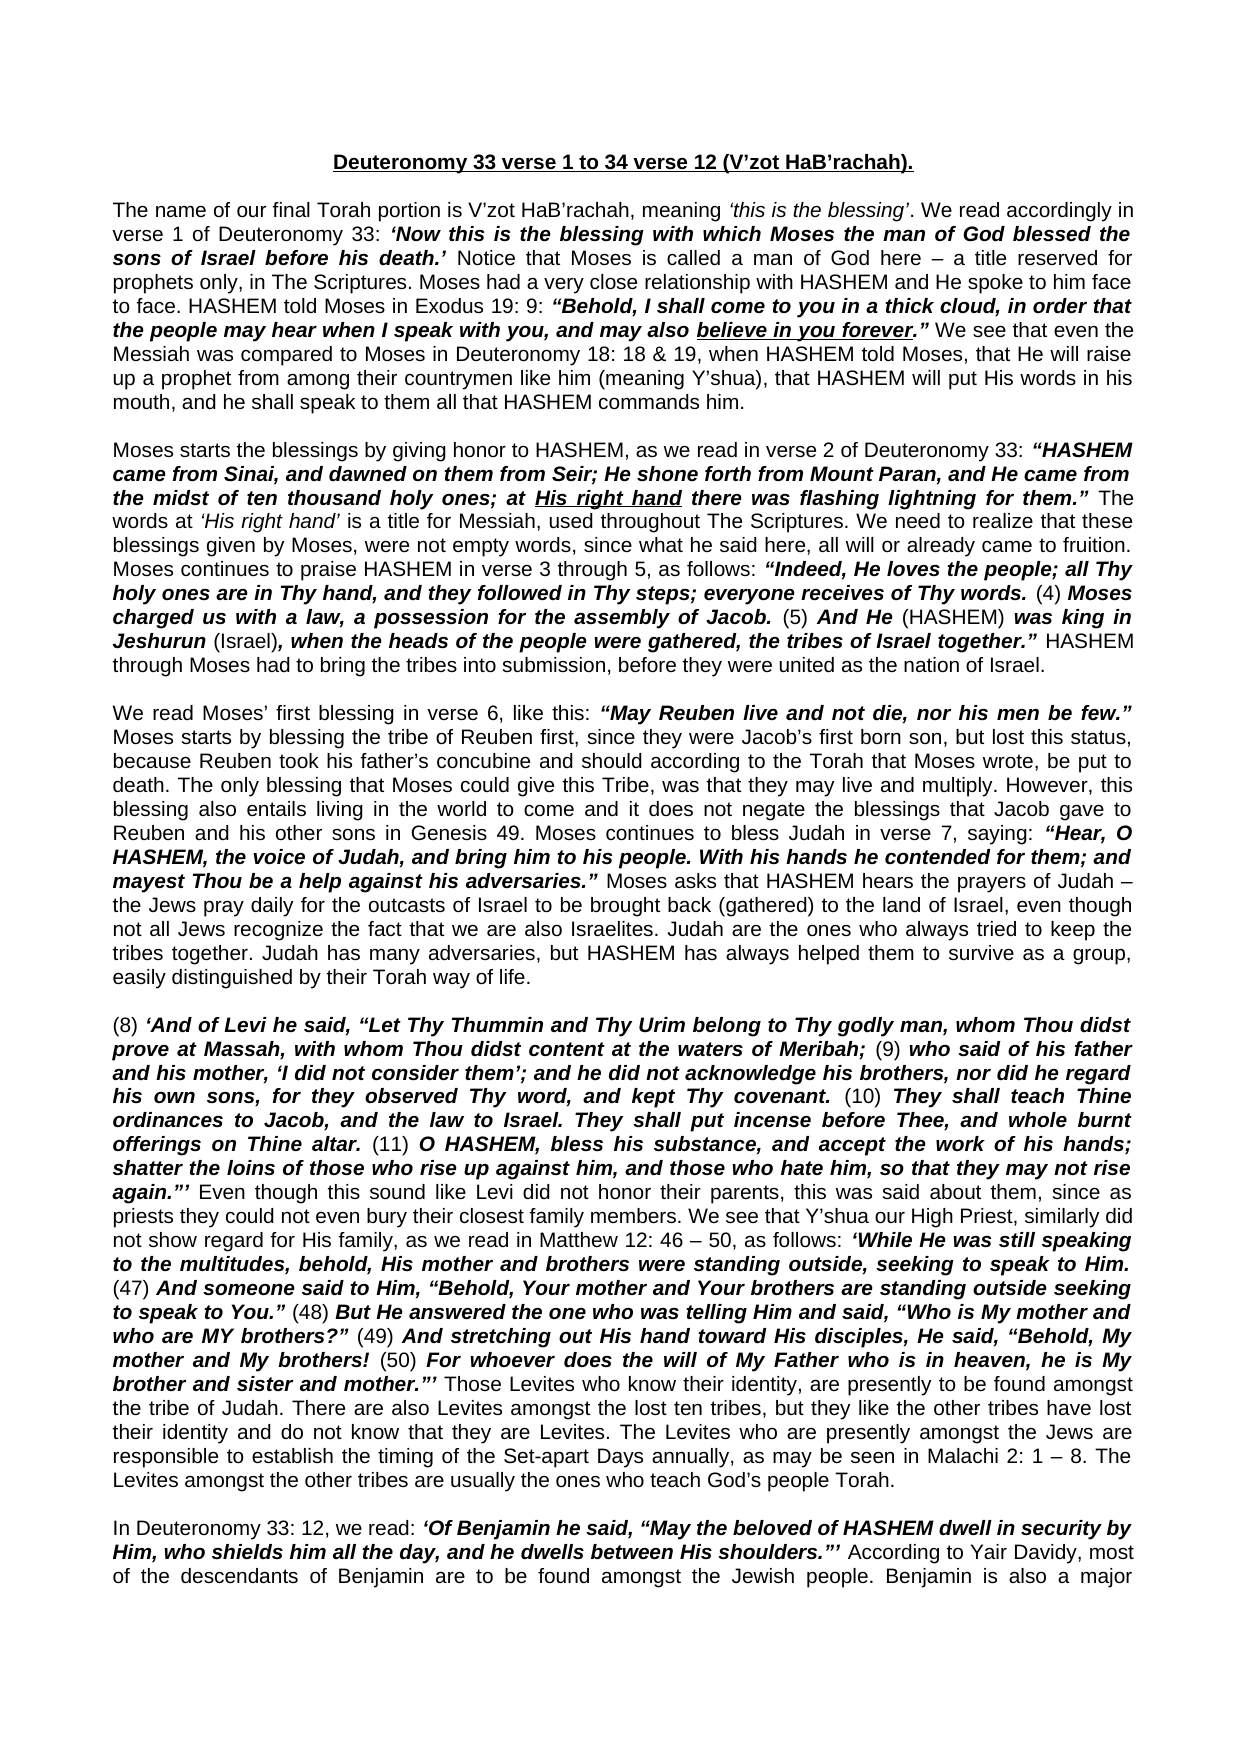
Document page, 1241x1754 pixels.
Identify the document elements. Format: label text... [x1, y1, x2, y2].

text We read Moses’ first blessing in verse 6, like this: “May Reuben live and not die, nor his men be few.” Moses starts by blessing the tribe of Reuben first, since they were Jacob’s first born son, but lost this status, because Reuben took his father’s concubine and should according to the Torah that Moses wrote, be put to death. The only blessing that Moses could give this Tribe, was that they may live and multiply. However, this blessing also entails living in the world to come and it does not negate the blessings that Jacob gave to Reuben and his other sons in Genesis 49. Moses continues to bless in verse 7, saying: “Hear, O HASHEM, the voice of , and bring him to his people. With his hands he contended for them; and mayest Thou be a help against his adversaries.” Moses asks that HASHEM hears the prayers of Judah – the Jews pray daily for the outcasts of to be brought back (gathered) to the , even though not all Jews recognize the fact that we are also Israelites. are the ones who always tried to keep the tribes together. has many adversaries, but HASHEM has always helped them to survive as a group, easily distinguished by their Torah way of life. [112, 701, 1134, 988]
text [112, 1516, 1134, 1587]
text (8) ‘And of Levi he said, “Let Thy Thummin and Thy Urim belong to Thy godly man, whom Thou didst prove at Massah, with whom Thou didst content at the waters of Meribah; (9) who said of his father and his mother, ‘I did not consider them’; and he did not acknowledge his brothers, nor did he regard his own sons, for they observed Thy word, and kept Thy covenant. (10) They shall teach Thine ordinances to Jacob, and the law to . They shall put incense before Thee, and whole burnt offerings on Thine altar. (11) O HASHEM, bless his substance, and accept the work of his hands; shatter the loins of those who rise up against him, and those who hate him, so that they may not rise again.”’ Even though this sound like Levi did not honor their parents, this was said about them, since as priests they could not even bury their closest family members. We see that Y’shua our High Priest, similarly did not show regard for His family, as we read in Matthew 12: 46 – 50, as follows: ‘While He was still speaking to the multitudes, behold, His mother and brothers were standing outside, seeking to speak to Him. (47) And someone said to Him, “Behold, Your mother and Your brothers are standing outside seeking to speak to You.” (48) But He answered the one who was telling Him and said, “Who is My mother and who are MY brothers?” (49) And stretching out His hand toward His disciples, He said, “Behold, My mother and My brothers! (50) For whoever does the will of My Father who is in heaven, he is My brother and sister and mother.”’ Those Levites who know their identity, are presently to be found amongst the tribe of . There are also Levites amongst the lost ten tribes, but they like the other tribes have lost their identity and do not know that they are Levites. The Levites who are presently amongst the Jews are responsible to establish the timing of the Set-apart Days annually, as may be seen in Malachi 2: 1 – 8. The Levites amongst the other tribes are usually the ones who teach God’s people Torah. [112, 1012, 1134, 1492]
text Moses starts the blessings by giving honor to HASHEM, as we read in verse 2 of Deuteronomy 33: “HASHEM came from Sinai, and dawned on them from Seir; He shone forth from Mount Paran, and He came from the midst of ten thousand holy ones; at His right hand there was flashing lightning for them.” The words at ‘His right hand’ is a title for Messiah, used throughout The Scriptures. We need to realize that these blessings given by Moses, were not empty words, since what he said here, all will or already came to fruition. Moses continues to praise HASHEM in verse 3 through 5, as follows: “Indeed, He loves the people; all Thy holy ones are in Thy hand, and they followed in Thy steps; everyone receives of Thy words. (4) Moses charged us with a law, a possession for the assembly of Jacob. (5) And He (HASHEM) was king in Jeshurun (), when the heads of the people were gathered, the tribes of together.” HASHEM through Moses had to bring the tribes into submission, before they were united as the nation of . [112, 437, 1134, 677]
text The name of our final Torah portion is V’zot HaB’rachah, meaning ‘this is the blessing’. We read accordingly in verse 1 of Deuteronomy 33: ‘Now this is the blessing with which Moses the man of God blessed the sons of before his death.’ Notice that Moses is called a man of God here – a title reserved for prophets only, in The Scriptures. Moses had a very close relationship with HASHEM and He spoke to him face to face. HASHEM told Moses in Exodus 19: 9: “Behold, I shall come to you in a thick cloud, in order that the people may hear when I speak with you, and may also believe in you forever.” We see that even the Messiah was compared to Moses in Deuteronomy 18: 18 & 19, when HASHEM told Moses, that He will raise up a prophet from among their countrymen like him (meaning Y’shua), that HASHEM will put His words in his mouth, and he shall speak to them all that HASHEM commands him. [112, 198, 1134, 413]
text Deuteronomy 33 verse 1 to 34 verse 12 (V’zot HaB’rachah). [112, 150, 1134, 174]
